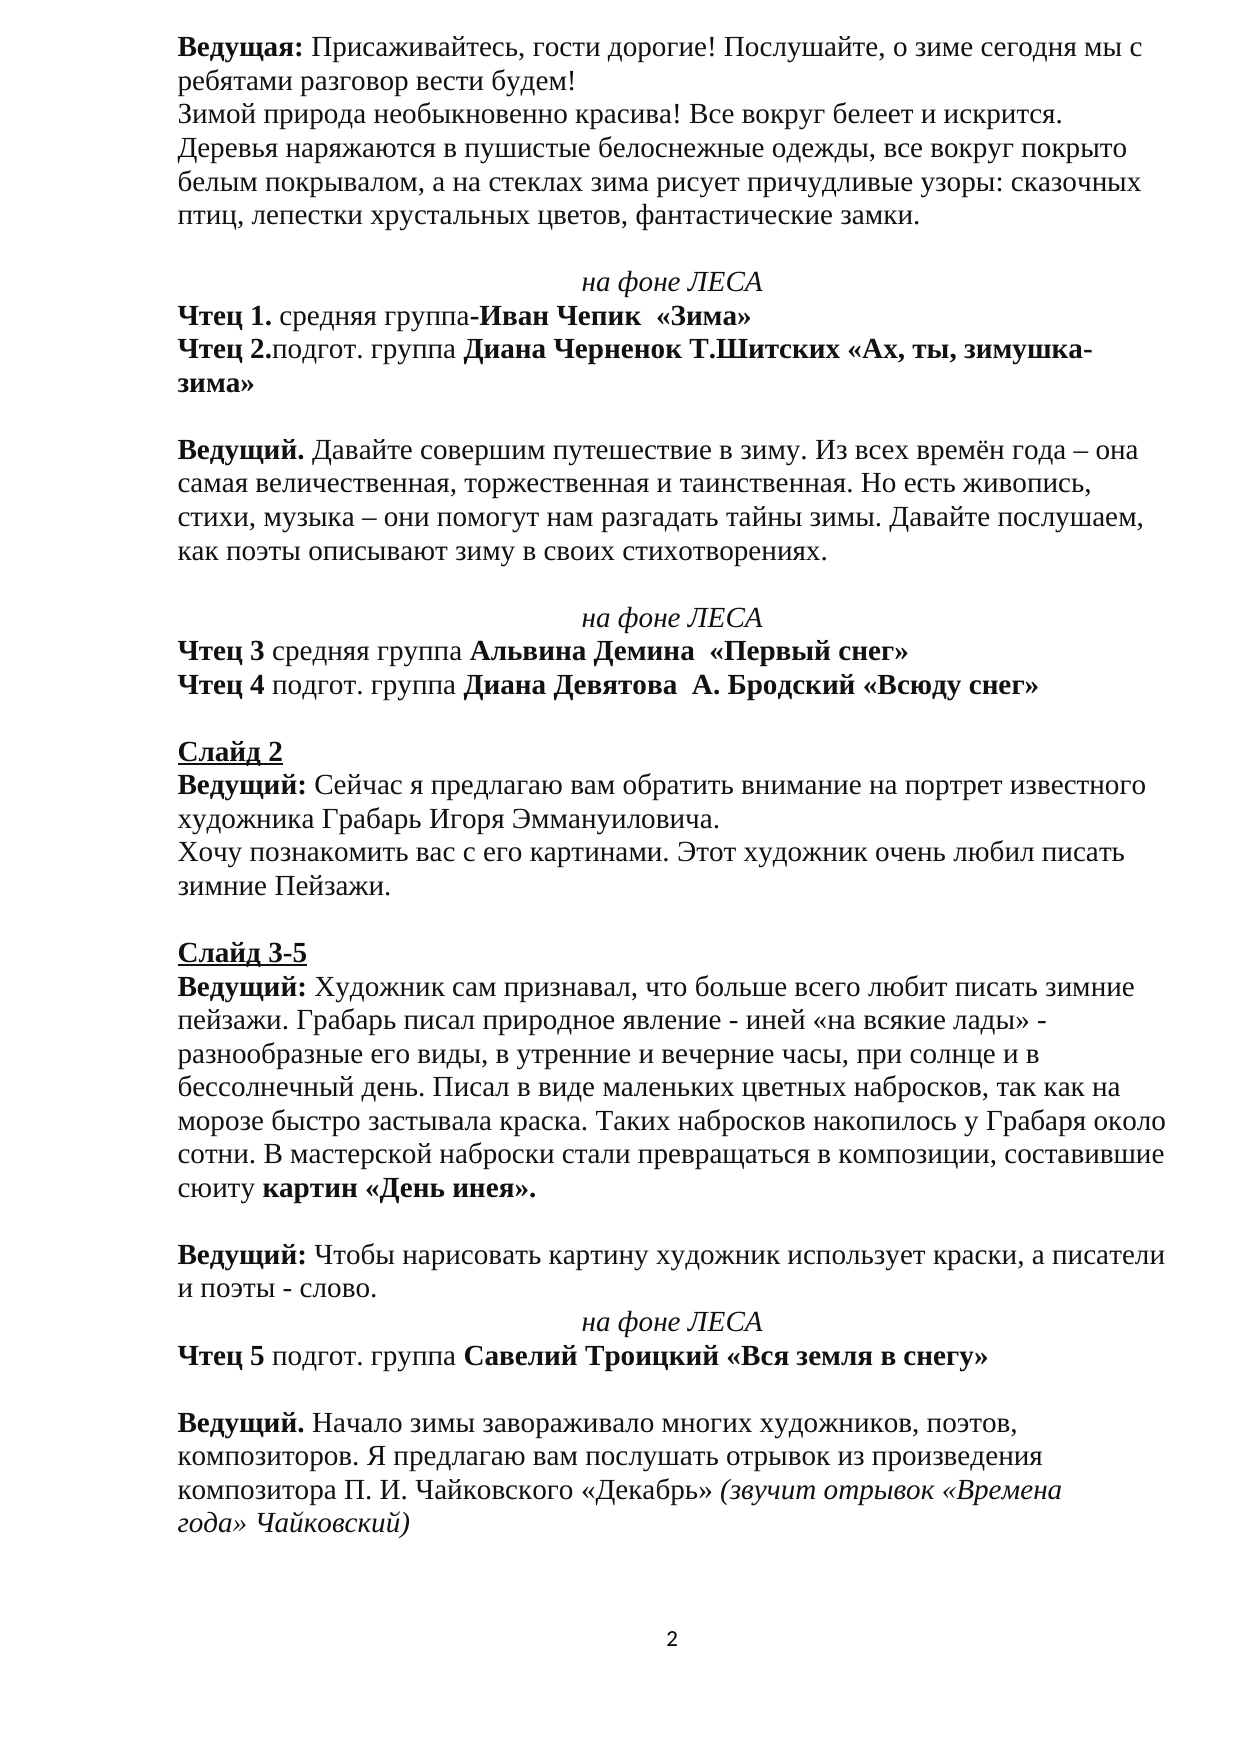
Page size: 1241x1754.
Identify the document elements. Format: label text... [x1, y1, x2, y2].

text Чтец 5 подгот. группа Савелий Троицкий «Вся земля в снегу» [177, 1338, 1167, 1371]
text Слайд 3-5 [177, 935, 1167, 969]
text Ведущая: Присаживайтесь, гости дорогие! Послушайте, о зиме сегодня мы с ребятами разговор вести будем! [177, 29, 1167, 97]
text Ведущий: Чтобы нарисовать картину художник использует краски, а писатели и поэты - слово. [177, 1237, 1167, 1304]
text Ведущий: Сейчас я предлагаю вам обратить внимание на портрет известного художника Грабарь Игоря Эммануиловича. [177, 767, 1167, 834]
text Зимой природа необыкновенно красива! Все вокруг белеет и искрится. Деревья наряжаются в пушистые белоснежные одежды, все вокруг покрыто белым покрывалом, а на стеклах зима рисует причудливые узоры: сказочных птиц, лепестки хрустальных цветов, фантастические замки. [177, 97, 1167, 231]
text Чтец 1. средняя группа-Иван Чепик «Зима» [177, 298, 1167, 331]
text Чтец 4 подгот. группа Диана Девятова А. Бродский «Всюду снег» [177, 667, 1167, 700]
text на фоне ЛЕСА [177, 1304, 1167, 1338]
text на фоне ЛЕСА [177, 600, 1167, 633]
text Чтец 3 средняя группа Альвина Демина «Первый снег» [177, 633, 1167, 667]
text Ведущий. Начало зимы завораживало многих художников, поэтов, композиторов. Я предлагаю вам послушать отрывок из произведения композитора П. И. Чайковского «Декабрь» (звучит отрывок «Времена года» Чайковский) [177, 1405, 1167, 1539]
text Ведущий: Художник сам признавал, что больше всего любит писать зимние пейзажи. Грабарь писал природное явление - иней «на всякие лады» - разнообразные его виды, в утренние и вечерние часы, при солнце и в бессолнечный день. Писал в виде маленьких цветных набросков, так как на морозе быстро застывала краска. Таких набросков накопилось у Грабаря около сотни. В мастерской наброски стали превращаться в композиции, составившие сюиту картин «День инея». [177, 969, 1167, 1203]
text Хочу познакомить вас с его картинами. Этот художник очень любил писать зимние Пейзажи. [177, 834, 1167, 902]
text на фоне ЛЕСА [177, 264, 1167, 298]
text Чтец 2.подгот. группа Диана Черненок Т.Шитских «Ах, ты, зимушка-зима» [177, 331, 1167, 398]
text Слайд 2 [177, 734, 1167, 767]
text Ведущий. Давайте совершим путешествие в зиму. Из всех времён года – она самая величественная, торжественная и таинственная. Но есть живопись, стихи, музыка – они помогут нам разгадать тайны зимы. Давайте послушаем, как поэты описывают зиму в своих стихотворениях. [177, 432, 1167, 566]
